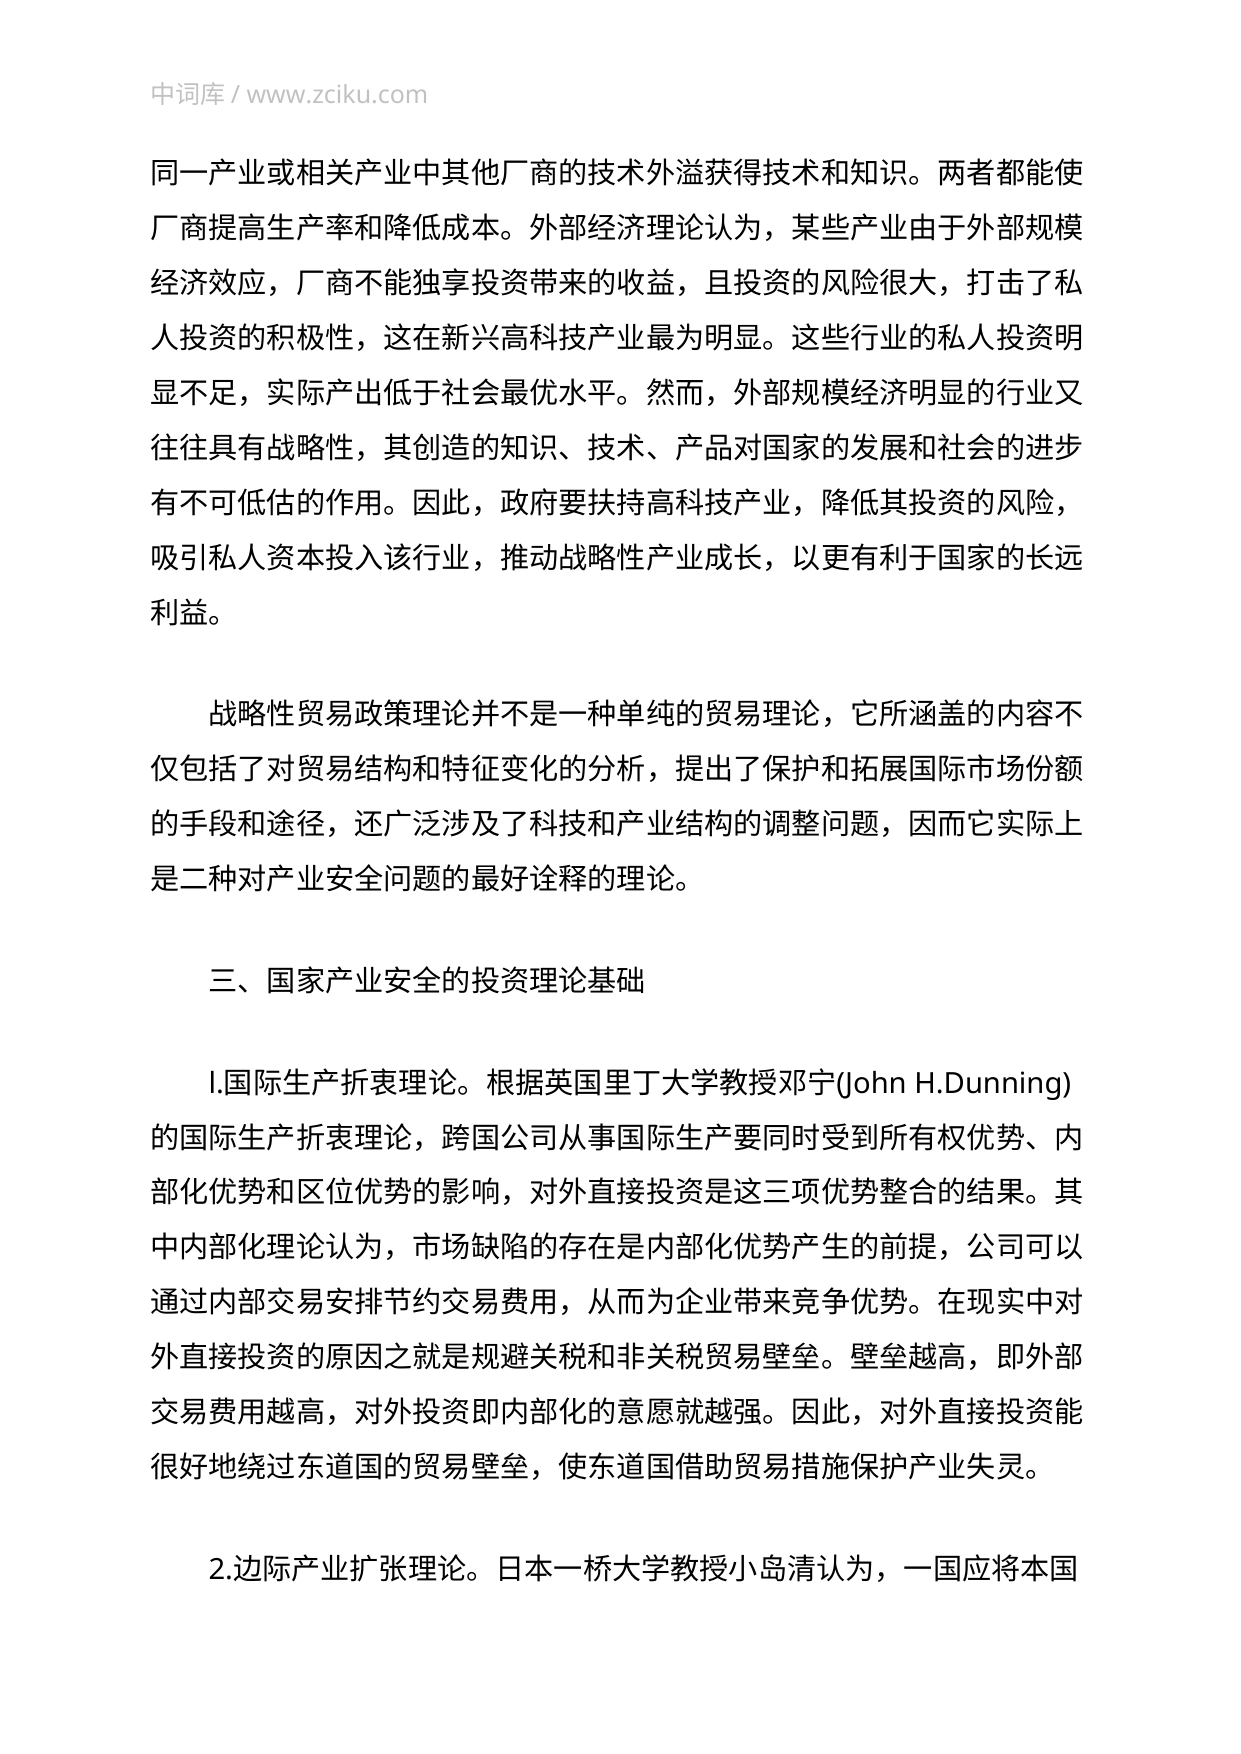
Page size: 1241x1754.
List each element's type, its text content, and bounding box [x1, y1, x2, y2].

text 三、国家产业安全的投资理论基础 [150, 957, 1090, 1000]
text 战略性贸易政策理论并不是一种单纯的贸易理论，它所涵盖的内容不仅包括了对贸易结构和特征变化的分析，提出了保护和拓展国际市场份额的手段和途径，还广泛涉及了科技和产业结构的调整问题，因而它实际上是二种对产业安全问题的最好诠释的理论。 [150, 691, 1090, 898]
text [150, 1545, 1090, 1588]
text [150, 150, 1090, 631]
text l.国际生产折衷理论。根据英国里丁大学教授邓宁(John H.Dunning)的国际生产折衷理论，跨国公司从事国际生产要同时受到所有权优势、内部化优势和区位优势的影响，对外直接投资是这三项优势整合的结果。其中内部化理论认为，市场缺陷的存在是内部化优势产生的前提，公司可以通过内部交易安排节约交易费用，从而为企业带来竞争优势。在现实中对外直接投资的原因之就是规避关税和非关税贸易壁垒。壁垒越高，即外部交易费用越高，对外投资即内部化的意愿就越强。因此，对外直接投资能很好地绕过东道国的贸易壁垒，使东道国借助贸易措施保护产业失灵。 [150, 1059, 1090, 1486]
